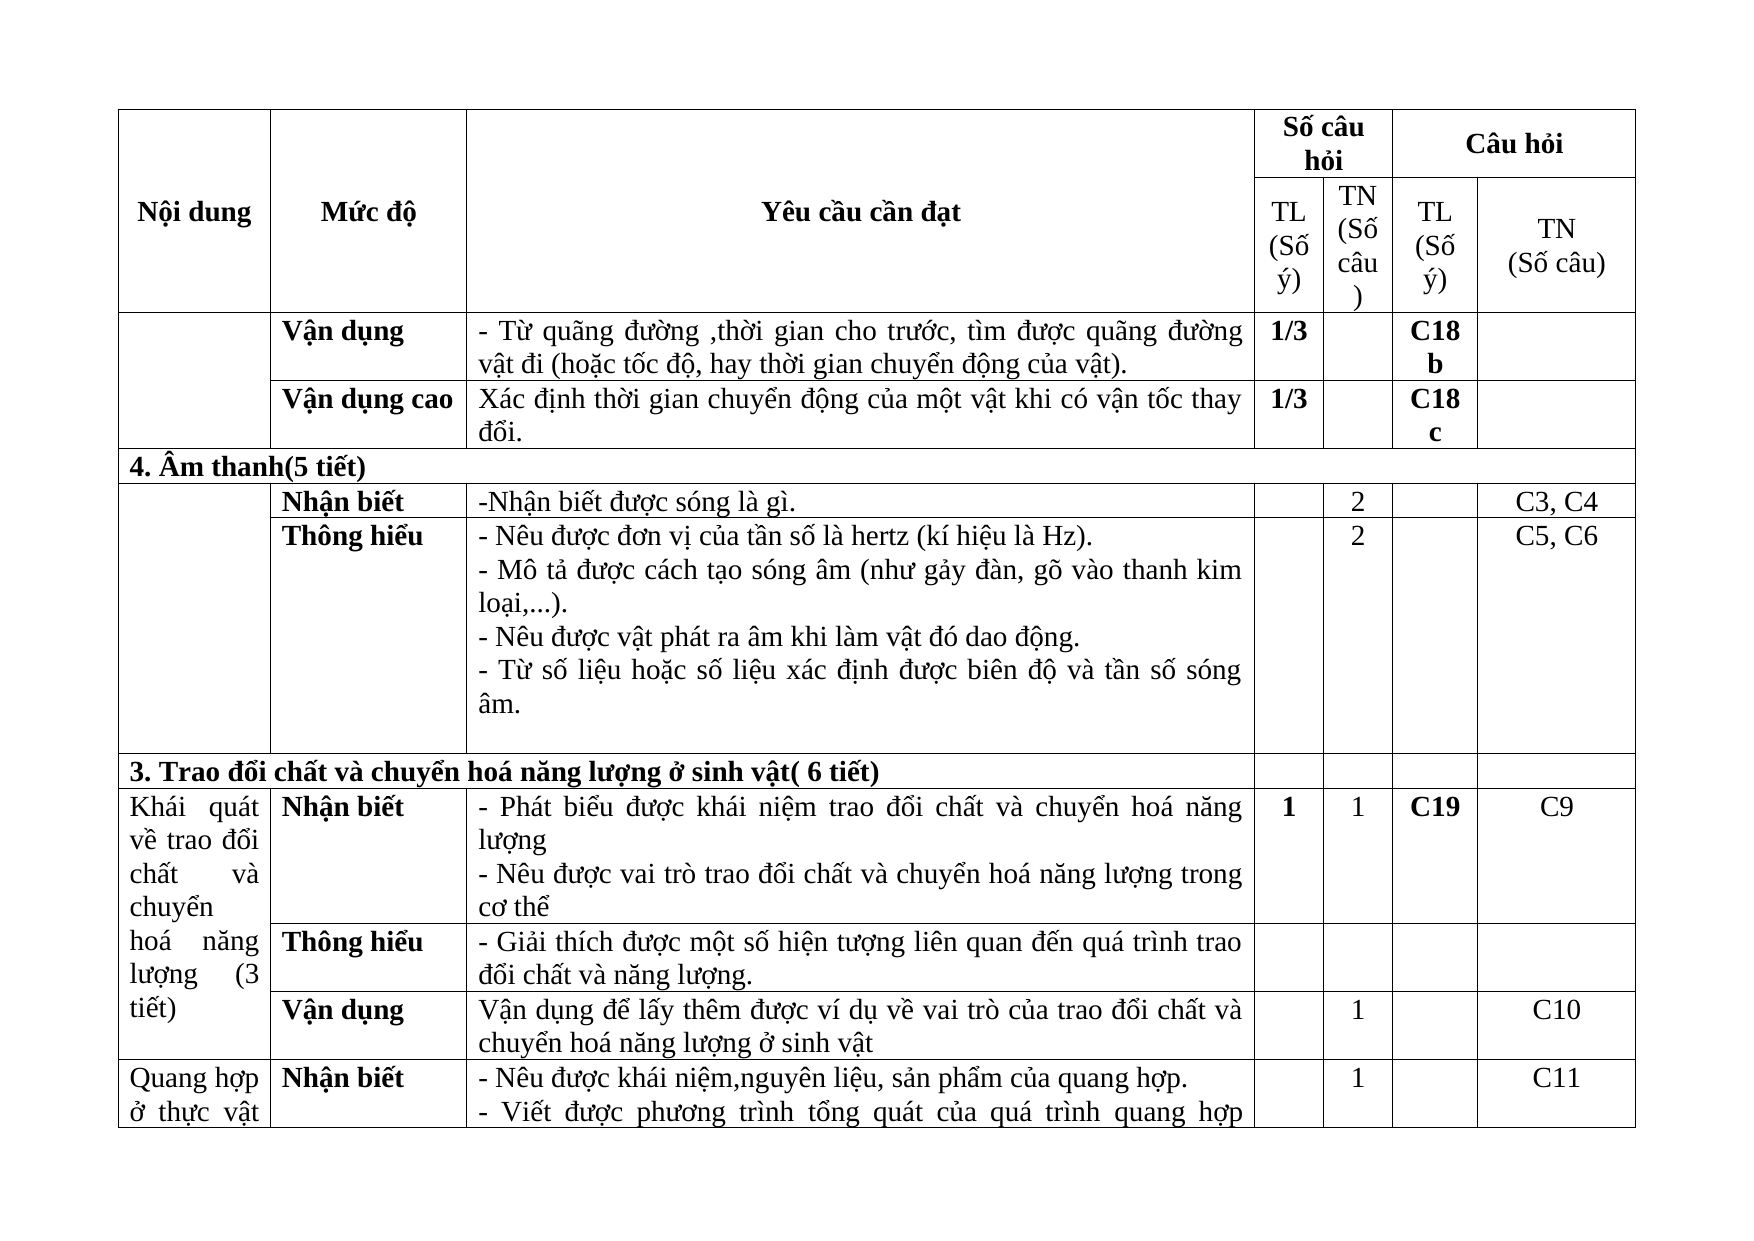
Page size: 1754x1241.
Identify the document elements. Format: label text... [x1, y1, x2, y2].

table_cell [1324, 381, 1392, 448]
table_cell TL (Số ý) [1255, 178, 1323, 312]
table_cell 3. Trao đổi chất và chuyển hoá năng lượng ở sinh vật( 6 tiết) [119, 754, 1254, 788]
table_cell [119, 484, 270, 753]
table_cell TL (Số ý) [1393, 178, 1477, 312]
table_cell Vận dụng [271, 313, 466, 380]
table_header Câu hỏi [1393, 110, 1635, 177]
table_cell [1393, 754, 1477, 788]
table_cell - Nêu được đơn vị của tần số là hertz (kí hiệu là Hz). - Mô tả được cách tạo sóng âm (như gảy đàn, gõ vào thanh kim loại,...). - Nêu được vật phát ra âm khi làm vật đó dao động. - Từ số liệu hoặc số liệu xác định được biên độ và tần số sóng âm. [467, 518, 1254, 753]
table_cell TN (Số câu) [1478, 178, 1635, 312]
table_cell Thông hiểu [271, 924, 466, 991]
table_cell 1 [1324, 992, 1392, 1059]
table_header Nội dung [119, 110, 270, 312]
table_cell Nhận biết [271, 1060, 466, 1127]
table_cell [1324, 754, 1392, 788]
table_cell C19 [1393, 789, 1477, 923]
table_cell [1324, 313, 1392, 380]
table_cell [1255, 992, 1323, 1059]
table_cell Xác định thời gian chuyển động của một vật khi có vận tốc thay đổi. [467, 381, 1254, 448]
table_cell C11 [1478, 1060, 1635, 1127]
table_cell Nhận biết [271, 789, 466, 923]
table_cell [1393, 484, 1477, 517]
table_cell C9 [1478, 789, 1635, 923]
table_cell [1255, 924, 1323, 991]
table_cell C3, C4 [1478, 484, 1635, 517]
table_cell 2 [1324, 484, 1392, 517]
table_cell Quang hợp ở thực vật (3 tiết) [119, 1060, 270, 1127]
table_cell [1255, 754, 1323, 788]
table_cell Nhận biết [271, 484, 466, 517]
table_cell Khái quát về trao đổi chất và chuyển hoá năng lượng (3 tiết) [119, 789, 270, 1059]
table_cell C10 [1478, 992, 1635, 1059]
table_cell [1393, 992, 1477, 1059]
table_cell -Nhận biết được sóng là gì. [467, 484, 1254, 517]
table_cell 1/3 [1255, 313, 1323, 380]
table_cell C18b [1393, 313, 1477, 380]
table_cell [1324, 924, 1392, 991]
table_cell 1/3 [1255, 381, 1323, 448]
table_cell C5, C6 [1478, 518, 1635, 753]
table_cell [1478, 313, 1635, 380]
table_header Mức độ [271, 110, 466, 312]
table_cell - Phát biểu được khái niệm trao đổi chất và chuyển hoá năng lượng - Nêu được vai trò trao đổi chất và chuyển hoá năng lượng trong cơ thể [467, 789, 1254, 923]
table_cell Thông hiểu [271, 518, 466, 753]
table_cell Vận dụng [271, 992, 466, 1059]
table_cell [1255, 518, 1323, 753]
table_cell [1393, 924, 1477, 991]
table_cell [1478, 381, 1635, 448]
table_cell C18c [1393, 381, 1477, 448]
table_cell [1478, 924, 1635, 991]
table_cell TN (Số câu) [1324, 178, 1392, 312]
table_cell Vận dụng cao [271, 381, 466, 448]
table_cell 4. Âm thanh(5 tiết) [119, 449, 1635, 483]
table_cell [1255, 1060, 1323, 1127]
table_cell [1393, 1060, 1477, 1127]
table_header Yêu cầu cần đạt [467, 110, 1254, 312]
table_cell 1 [1324, 1060, 1392, 1127]
table_cell 1 [1324, 789, 1392, 923]
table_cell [467, 1060, 1254, 1127]
table_cell 1 [1255, 789, 1323, 923]
table_cell [1393, 518, 1477, 753]
table_cell [1255, 484, 1323, 517]
table_cell 2 [1324, 518, 1392, 753]
table_cell Vận dụng để lấy thêm được ví dụ về vai trò của trao đổi chất và chuyển hoá năng lượng ở sinh vật [467, 992, 1254, 1059]
table_cell - Giải thích được một số hiện tượng liên quan đến quá trình trao đổi chất và năng lượng. [467, 924, 1254, 991]
table_cell [1478, 754, 1635, 788]
table_cell - Từ quãng đường ,thời gian cho trước, tìm được quãng đường vật đi (hoặc tốc độ, hay thời gian chuyển động của vật). [467, 313, 1254, 380]
table_header Số câu hỏi [1255, 110, 1392, 177]
